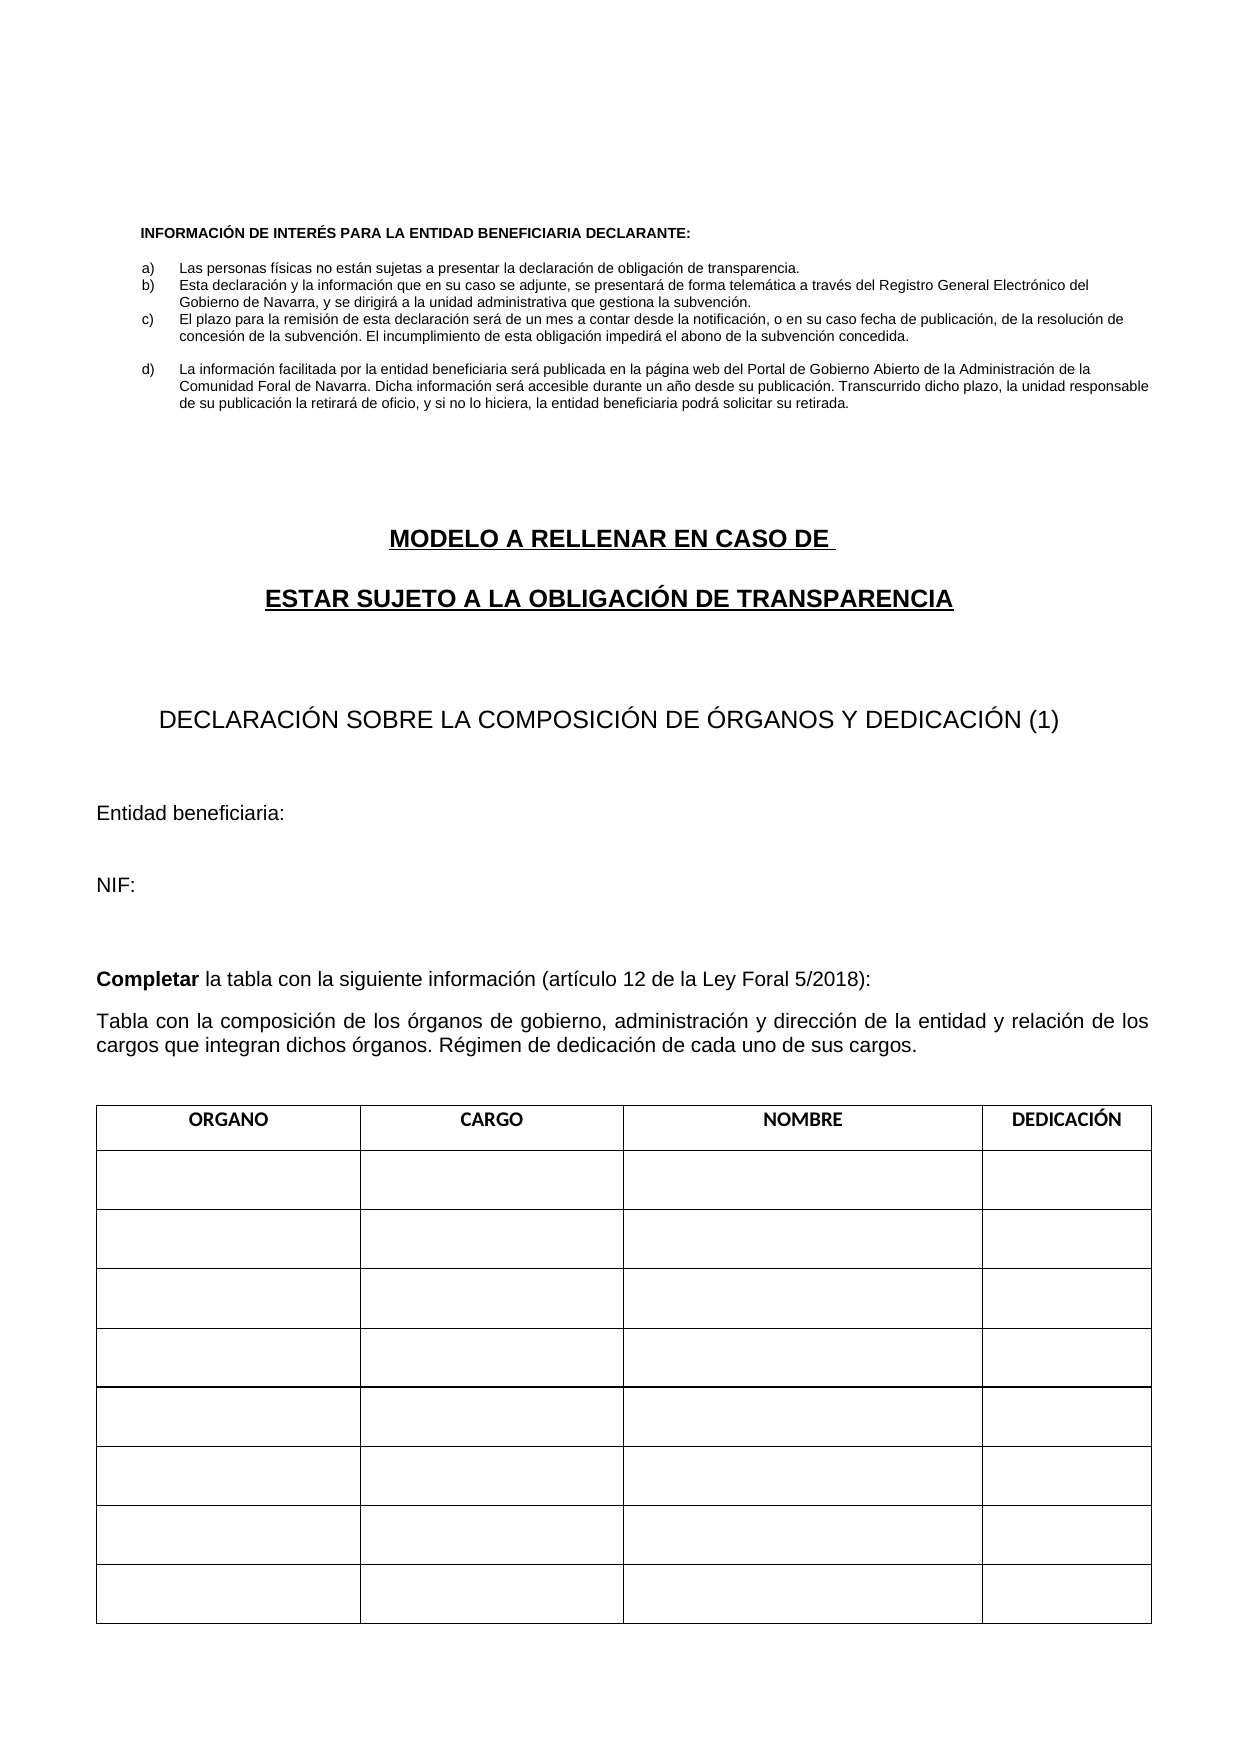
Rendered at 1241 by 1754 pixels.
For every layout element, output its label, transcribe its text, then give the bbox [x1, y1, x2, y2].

table_header NOMBRE [624, 1106, 982, 1150]
table_cell [983, 1565, 1151, 1623]
table_cell [97, 1447, 360, 1504]
table_header ORGANO [97, 1106, 360, 1150]
list Esta declaración y la información que en su caso se adjunte, se presentará de forma telemática a través del Registro General Electrónico del Gobierno de Navarra, y se dirigirá a la unidad administrativa que gestiona la subvención. [142, 277, 1152, 311]
text DECLARACIÓN SOBRE LA COMPOSICIÓN DE ÓRGANOS Y DEDICACIÓN (1) [67, 705, 1152, 734]
table_cell [624, 1447, 982, 1504]
table_cell [624, 1210, 982, 1268]
table_cell [97, 1151, 360, 1209]
list El plazo para la remisión de esta declaración será de un mes a contar desde la notificación, o en su caso fecha de publicación, de la resolución de concesión de la subvención. El incumplimiento de esta obligación impedirá el abono de la subvención concedida. [142, 311, 1152, 344]
table_header CARGO [361, 1106, 623, 1150]
table_cell [624, 1329, 982, 1386]
table_cell [361, 1565, 623, 1623]
table_cell [624, 1269, 982, 1327]
table_cell [983, 1329, 1151, 1386]
table_cell [97, 1565, 360, 1623]
text NIF: [96, 873, 1152, 897]
table_cell [624, 1388, 982, 1446]
table_cell [361, 1388, 623, 1446]
table_cell [361, 1269, 623, 1327]
table_cell [97, 1388, 360, 1446]
table_cell [624, 1506, 982, 1564]
table_header DEDICACIÓN [983, 1106, 1151, 1150]
table_cell [983, 1269, 1151, 1327]
text Completar la tabla con la siguiente información (artículo 12 de la Ley Foral 5/2018): [96, 967, 1152, 991]
text MODELO A RELLENAR EN CASO DE [67, 524, 1152, 553]
table_cell [983, 1151, 1151, 1209]
table_cell [361, 1151, 623, 1209]
table_cell [361, 1210, 623, 1268]
text ESTAR SUJETO A LA OBLIGACIÓN DE TRANSPARENCIA [67, 584, 1152, 613]
table_cell [97, 1506, 360, 1564]
table_cell [983, 1447, 1151, 1504]
table_cell [361, 1447, 623, 1504]
table_cell [97, 1210, 360, 1268]
table_cell [983, 1388, 1151, 1446]
text Tabla con la composición de los órganos de gobierno, administración y dirección de la entidad y relación de los cargos que integran dichos órganos. Régimen de dedicación de cada uno de sus cargos. [96, 1009, 1152, 1057]
table_cell [624, 1151, 982, 1209]
table_cell [97, 1269, 360, 1327]
list La información facilitada por la entidad beneficiaria será publicada en la página web del Portal de Gobierno Abierto de la Administración de la Comunidad Foral de Navarra. Dicha información será accesible durante un año desde su publicación. Transcurrido dicho plazo, la unidad responsable de su publicación la retirará de oficio, y si no lo hiciera, la entidad beneficiaria podrá solicitar su retirada. [142, 361, 1152, 411]
text INFORMACIÓN DE INTERÉS PARA LA ENTIDAD BENEFICIARIA DECLARANTE: [67, 225, 1152, 241]
table_cell [97, 1329, 360, 1386]
table_cell [361, 1506, 623, 1564]
text Entidad beneficiaria: [96, 801, 1152, 825]
table_cell [983, 1506, 1151, 1564]
table_cell [361, 1329, 623, 1386]
list Las personas físicas no están sujetas a presentar la declaración de obligación de transparencia. [142, 260, 1152, 277]
table_cell [983, 1210, 1151, 1268]
table_cell [624, 1565, 982, 1623]
